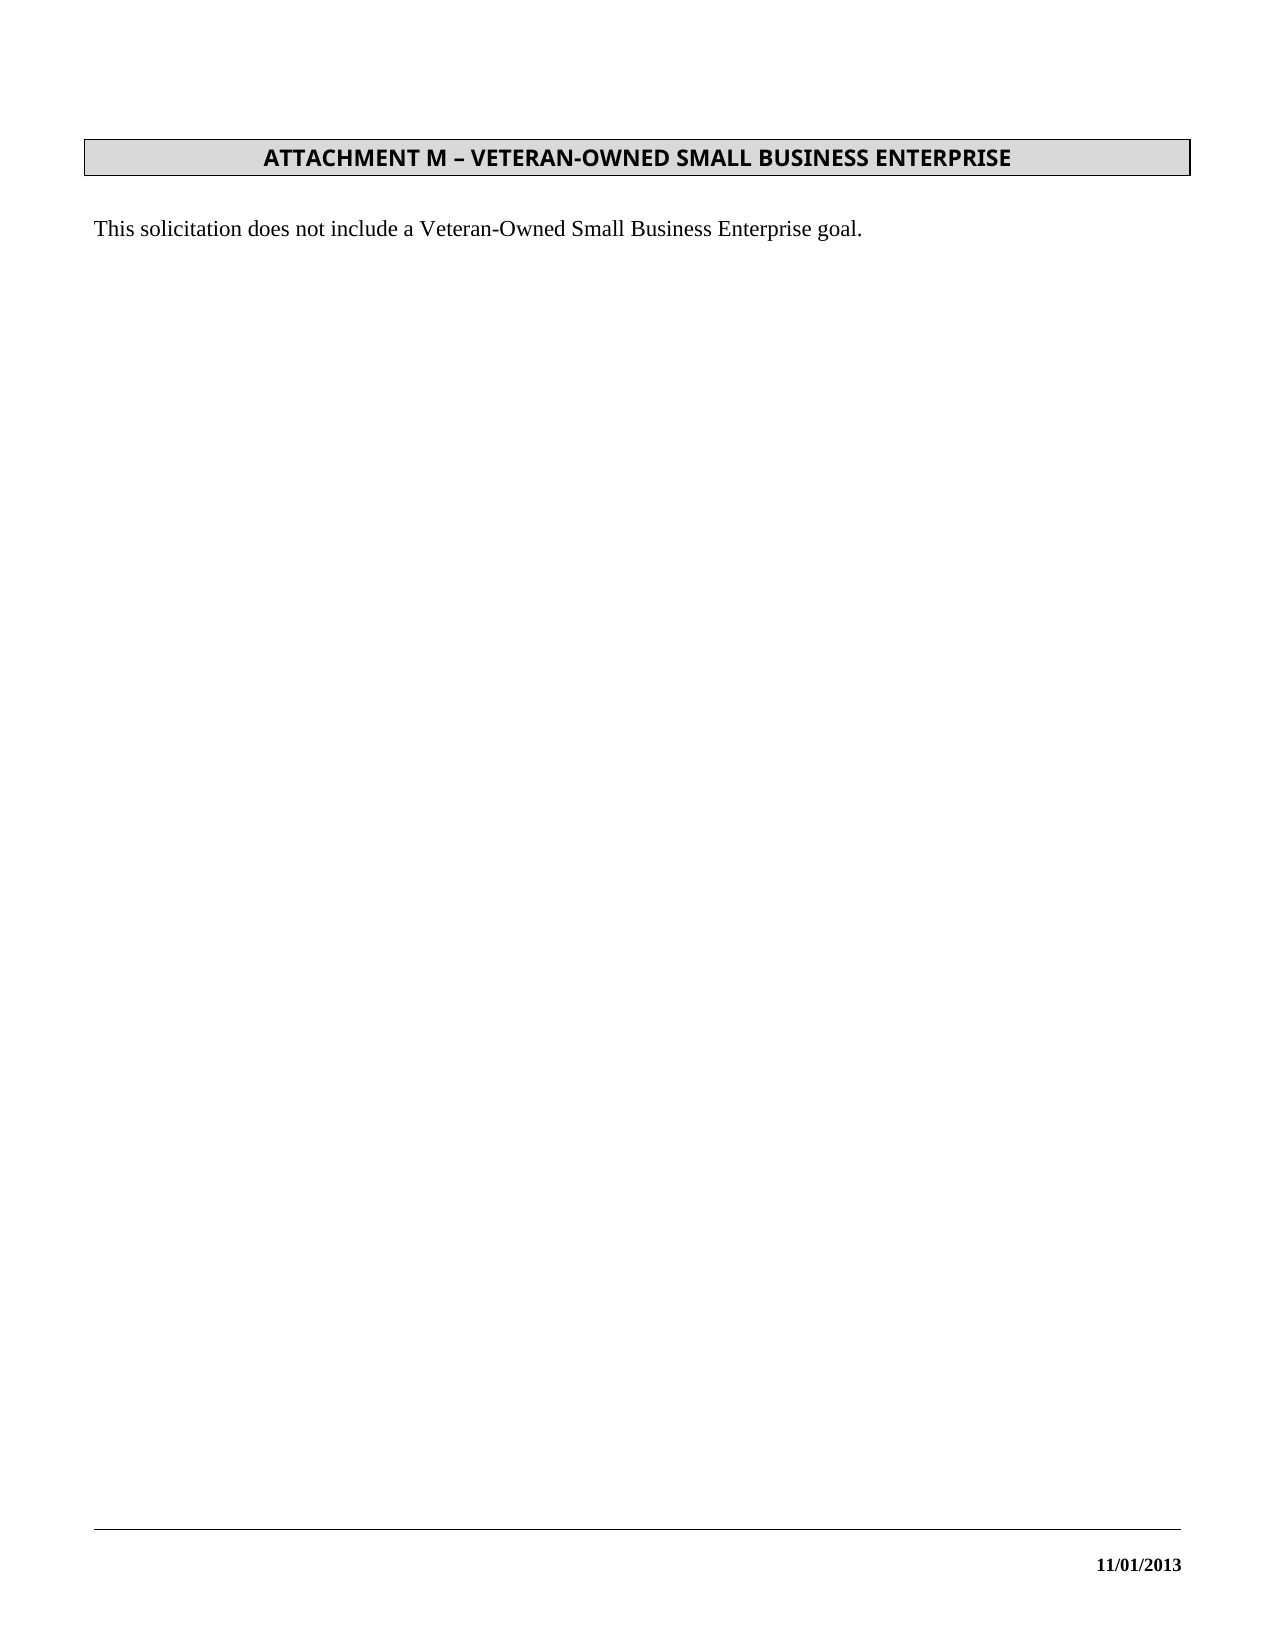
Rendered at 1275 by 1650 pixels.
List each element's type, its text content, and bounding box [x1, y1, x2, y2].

text This solicitation does not include a Veteran-Owned Small Business Enterprise goal. [94, 215, 1181, 242]
subtitle ATTACHMENT M – VETERAN-OWNED SMALL BUSINESS ENTERPRISE [85, 140, 1189, 175]
